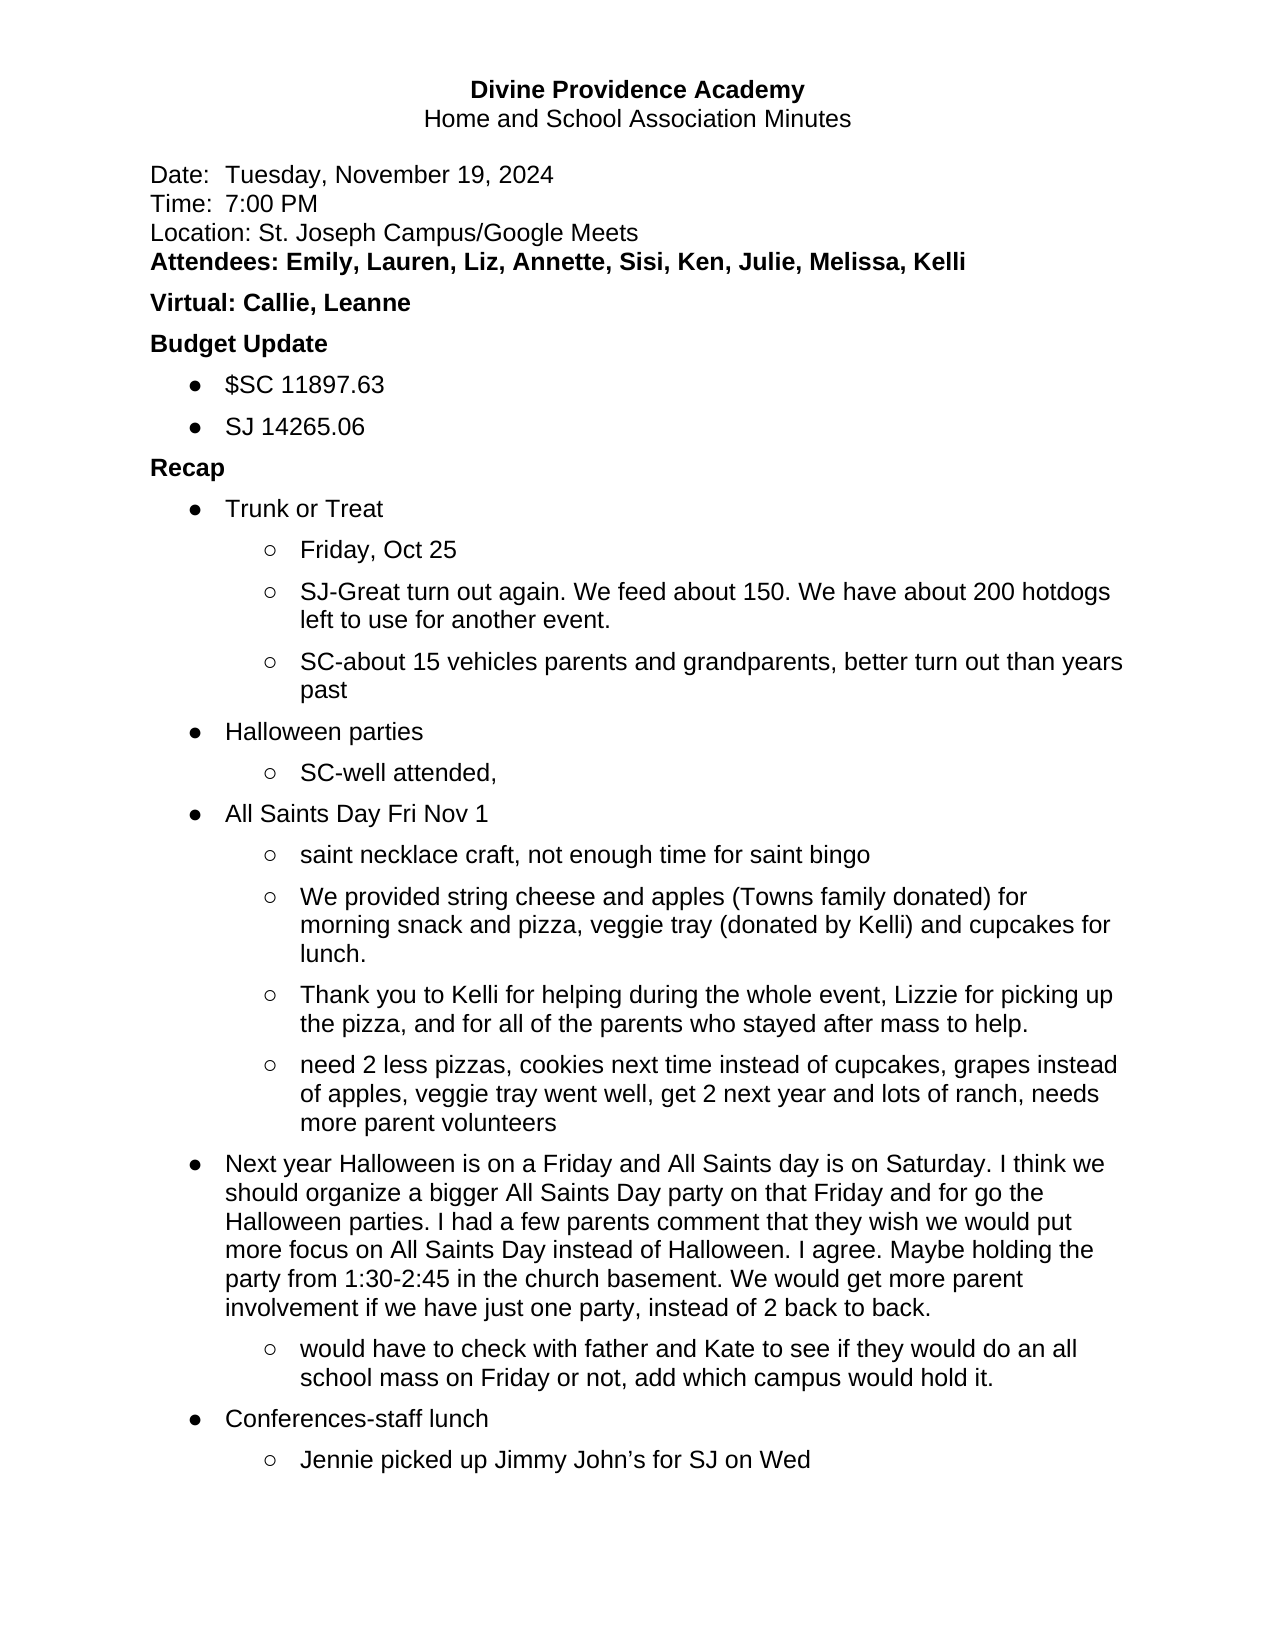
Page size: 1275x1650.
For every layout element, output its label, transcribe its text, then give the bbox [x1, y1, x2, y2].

list SC-well attended, [262, 758, 1125, 787]
list SJ-Great turn out again. We feed about 150. We have about 200 hotdogs left to use for another event. [262, 577, 1125, 634]
text Location: St. Joseph Campus/Google Meets [150, 218, 1125, 247]
list Halloween parties [187, 717, 1125, 746]
list SC-about 15 vehicles parents and grandparents, better turn out than years past [262, 647, 1125, 704]
list Trunk or Treat [187, 494, 1125, 523]
text Budget Update [150, 329, 1125, 358]
list Conferences-staff lunch [187, 1404, 1125, 1433]
list SJ 14265.06 [187, 412, 1125, 441]
text Time: 7:00 PM [150, 189, 1125, 218]
list All Saints Day Fri Nov 1 [187, 799, 1125, 828]
list need 2 less pizzas, cookies next time instead of cupcakes, grapes instead of apples, veggie tray went well, get 2 next year and lots of ranch, needs more parent volunteers [262, 1051, 1125, 1137]
list Next year Halloween is on a Friday and All Saints day is on Saturday. I think we should organize a bigger All Saints Day party on that Friday and for go the Halloween parties. I had a few parents comment that they wish we would put more focus on All Saints Day instead of Halloween. I agree. Maybe holding the party from 1:30-2:45 in the church basement. We would get more parent involvement if we have just one party, instead of 2 back to back. [187, 1149, 1125, 1322]
text Date: Tuesday, November 19, 2024 [150, 161, 1125, 189]
list We provided string cheese and apples (Towns family donated) for morning snack and pizza, veggie tray (donated by Kelli) and cupcakes for lunch. [262, 882, 1125, 968]
text Virtual: Callie, Leanne [150, 288, 1125, 317]
list saint necklace craft, not enough time for saint bingo [262, 841, 1125, 869]
text Recap [150, 453, 1125, 482]
list Thank you to Kelli for helping during the whole event, Lizzie for picking up the pizza, and for all of the parents who stayed after mass to help. [262, 981, 1125, 1038]
list $SC 11897.63 [187, 371, 1125, 399]
list Friday, Oct 25 [262, 536, 1125, 564]
list Jennie picked up Jimmy John’s for SJ on Wed [262, 1446, 1125, 1474]
list would have to check with father and Kate to see if they would do an all school mass on Friday or not, add which campus would hold it. [262, 1334, 1125, 1392]
text Attendees: Emily, Lauren, Liz, Annette, Sisi, Ken, Julie, Melissa, Kelli [150, 247, 1125, 276]
